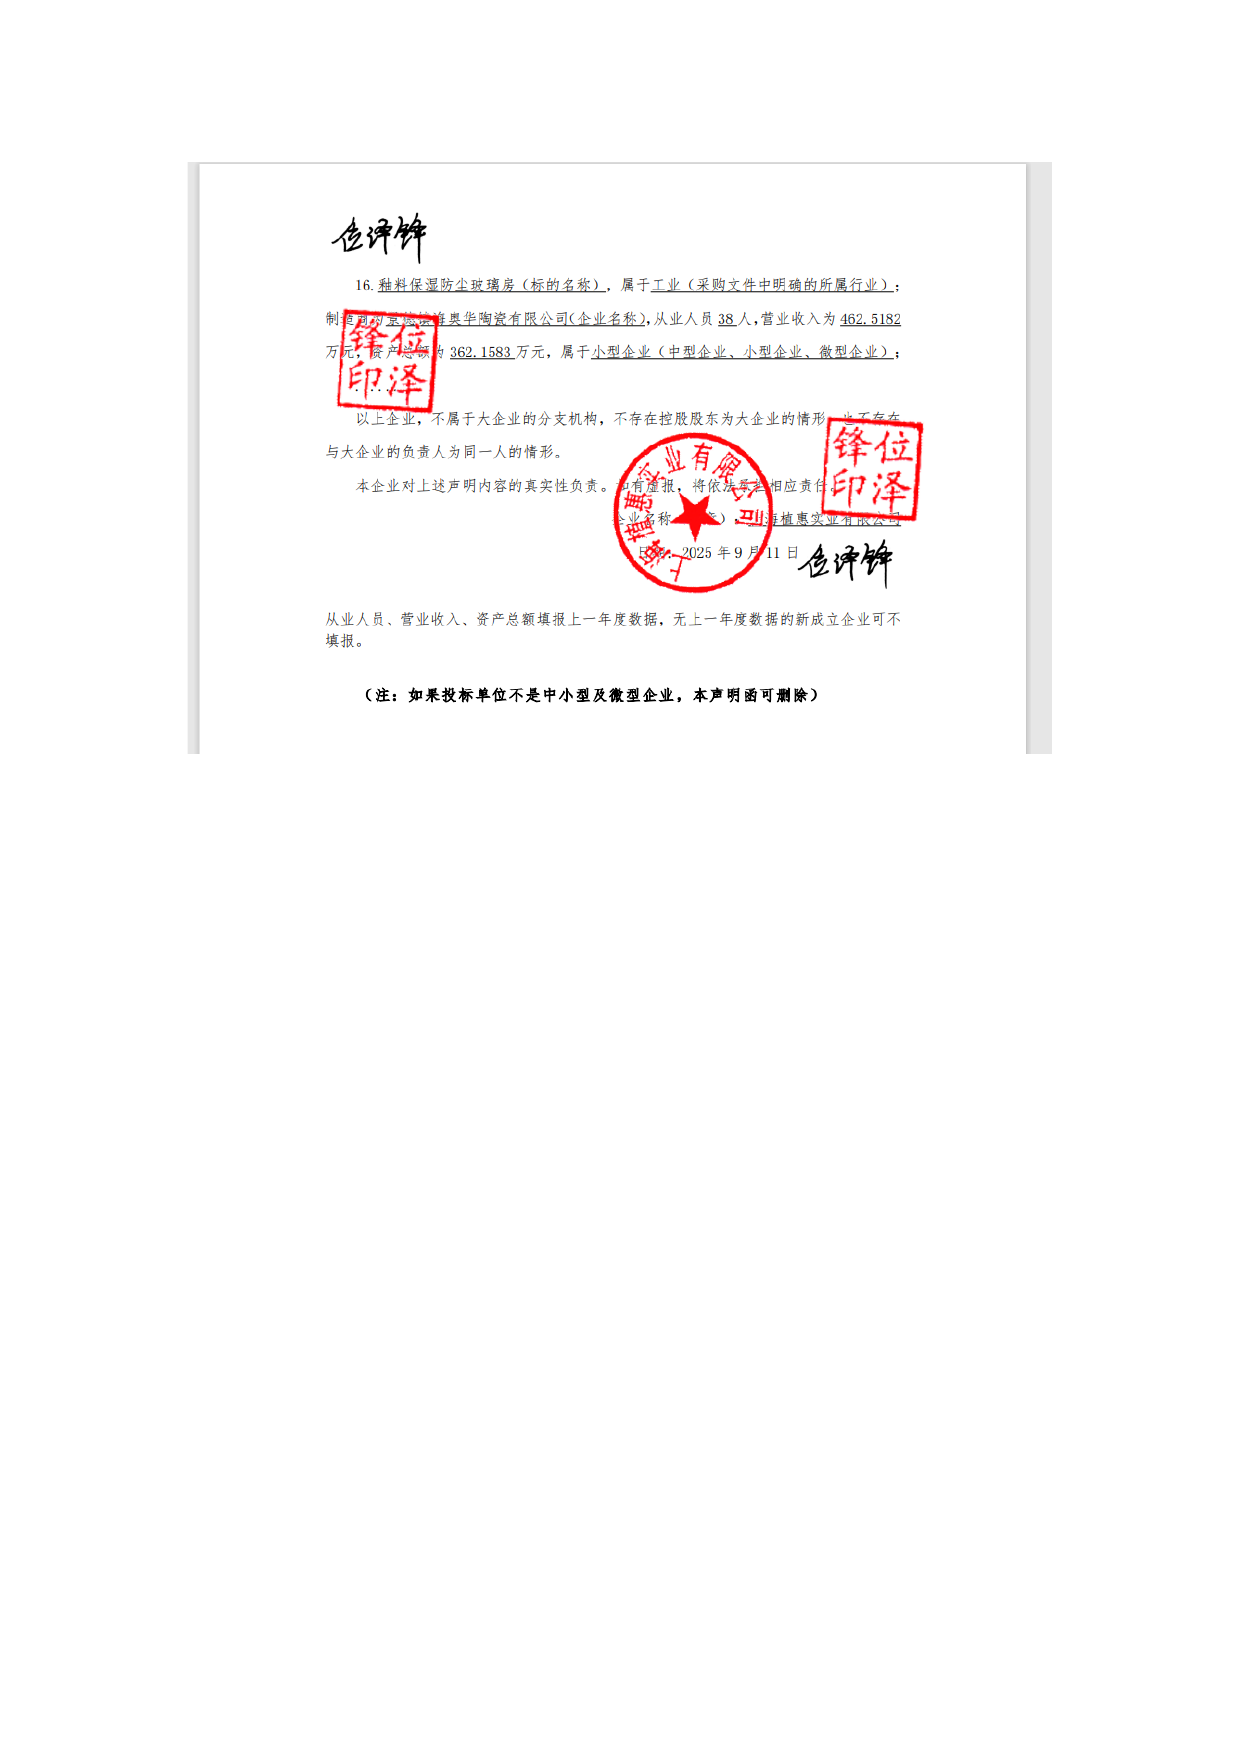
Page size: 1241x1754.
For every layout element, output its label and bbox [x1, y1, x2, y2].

picture [187, 162, 1052, 754]
